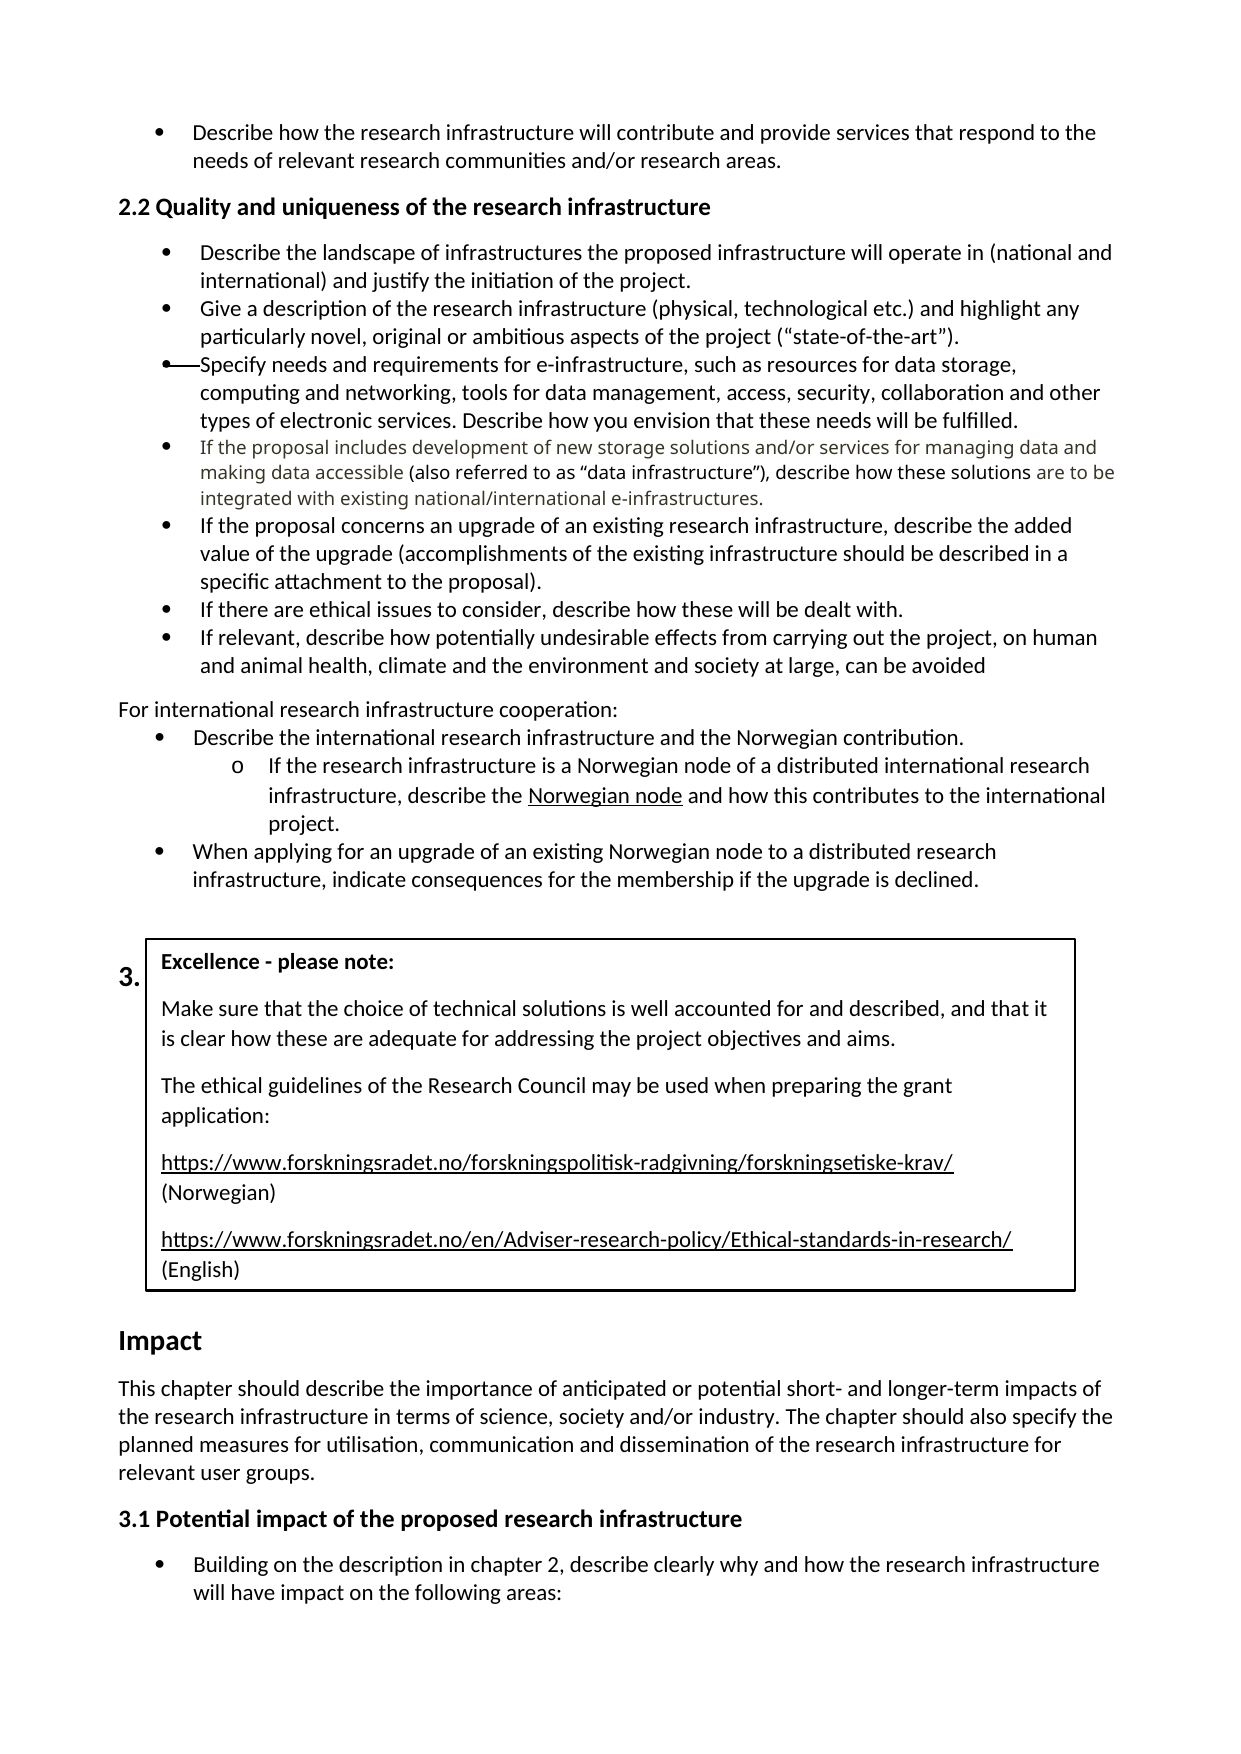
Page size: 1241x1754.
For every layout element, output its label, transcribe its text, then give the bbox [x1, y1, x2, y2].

subtitle Impact [118, 958, 1122, 1357]
text 3.1 Potential impact of the proposed research infrastructure [118, 1503, 1122, 1533]
list If the proposal concerns an upgrade of an existing research infrastructure, describe the added value of the upgrade (accomplishments of the existing infrastructure should be described in a specific attachment to the proposal). [162, 511, 1122, 595]
list If relevant, describe how potentially undesirable effects from carrying out the project, on human and animal health, climate and the environment and society at large, can be avoided [162, 623, 1122, 679]
list If there are ethical issues to consider, describe how these will be dealt with. [162, 595, 1122, 623]
list Quality and uniqueness of the research infrastructure [118, 191, 1122, 221]
list If the research infrastructure is a Norwegian node of a distributed international research infrastructure, describe the Norwegian node and how this contributes to the international project. [231, 752, 1122, 837]
list Describe the landscape of infrastructures the proposed infrastructure will operate in (national and international) and justify the initiation of the project. [162, 238, 1122, 294]
list Describe the international research infrastructure and the Norwegian contribution. [156, 723, 1122, 752]
list When applying for an upgrade of an existing Norwegian node to a distributed research infrastructure, indicate consequences for the membership if the upgrade is declined. [155, 837, 1122, 893]
list Give a description of the research infrastructure (physical, technological etc.) and highlight any particularly novel, original or ambitious aspects of the project (“state-of-the-art”). [162, 294, 1122, 350]
text For international research infrastructure cooperation: [118, 696, 1122, 723]
list If the proposal includes development of new storage solutions and/or services for managing data and making data accessible (also referred to as “data infrastructure”), describe how these solutions are to be integrated with existing national/international e-infrastructures. [162, 434, 1122, 511]
list Describe how the research infrastructure will contribute and provide services that respond to the needs of relevant research communities and/or research areas. [155, 118, 1122, 174]
list Specify needs and requirements for e-infrastructure, such as resources for data storage, computing and networking, tools for data management, access, security, collaboration and other types of electronic services. Describe how you envision that these needs will be fulfilled. [162, 350, 1122, 434]
list Building on the description in chapter 2, describe clearly why and how the research infrastructure will have impact on the following areas: [156, 1550, 1122, 1606]
text This chapter should describe the importance of anticipated or potential short- and longer-term impacts of the research infrastructure in terms of science, society and/or industry. The chapter should also specify the planned measures for utilisation, communication and dissemination of the research infrastructure for relevant user groups. [118, 1374, 1122, 1486]
